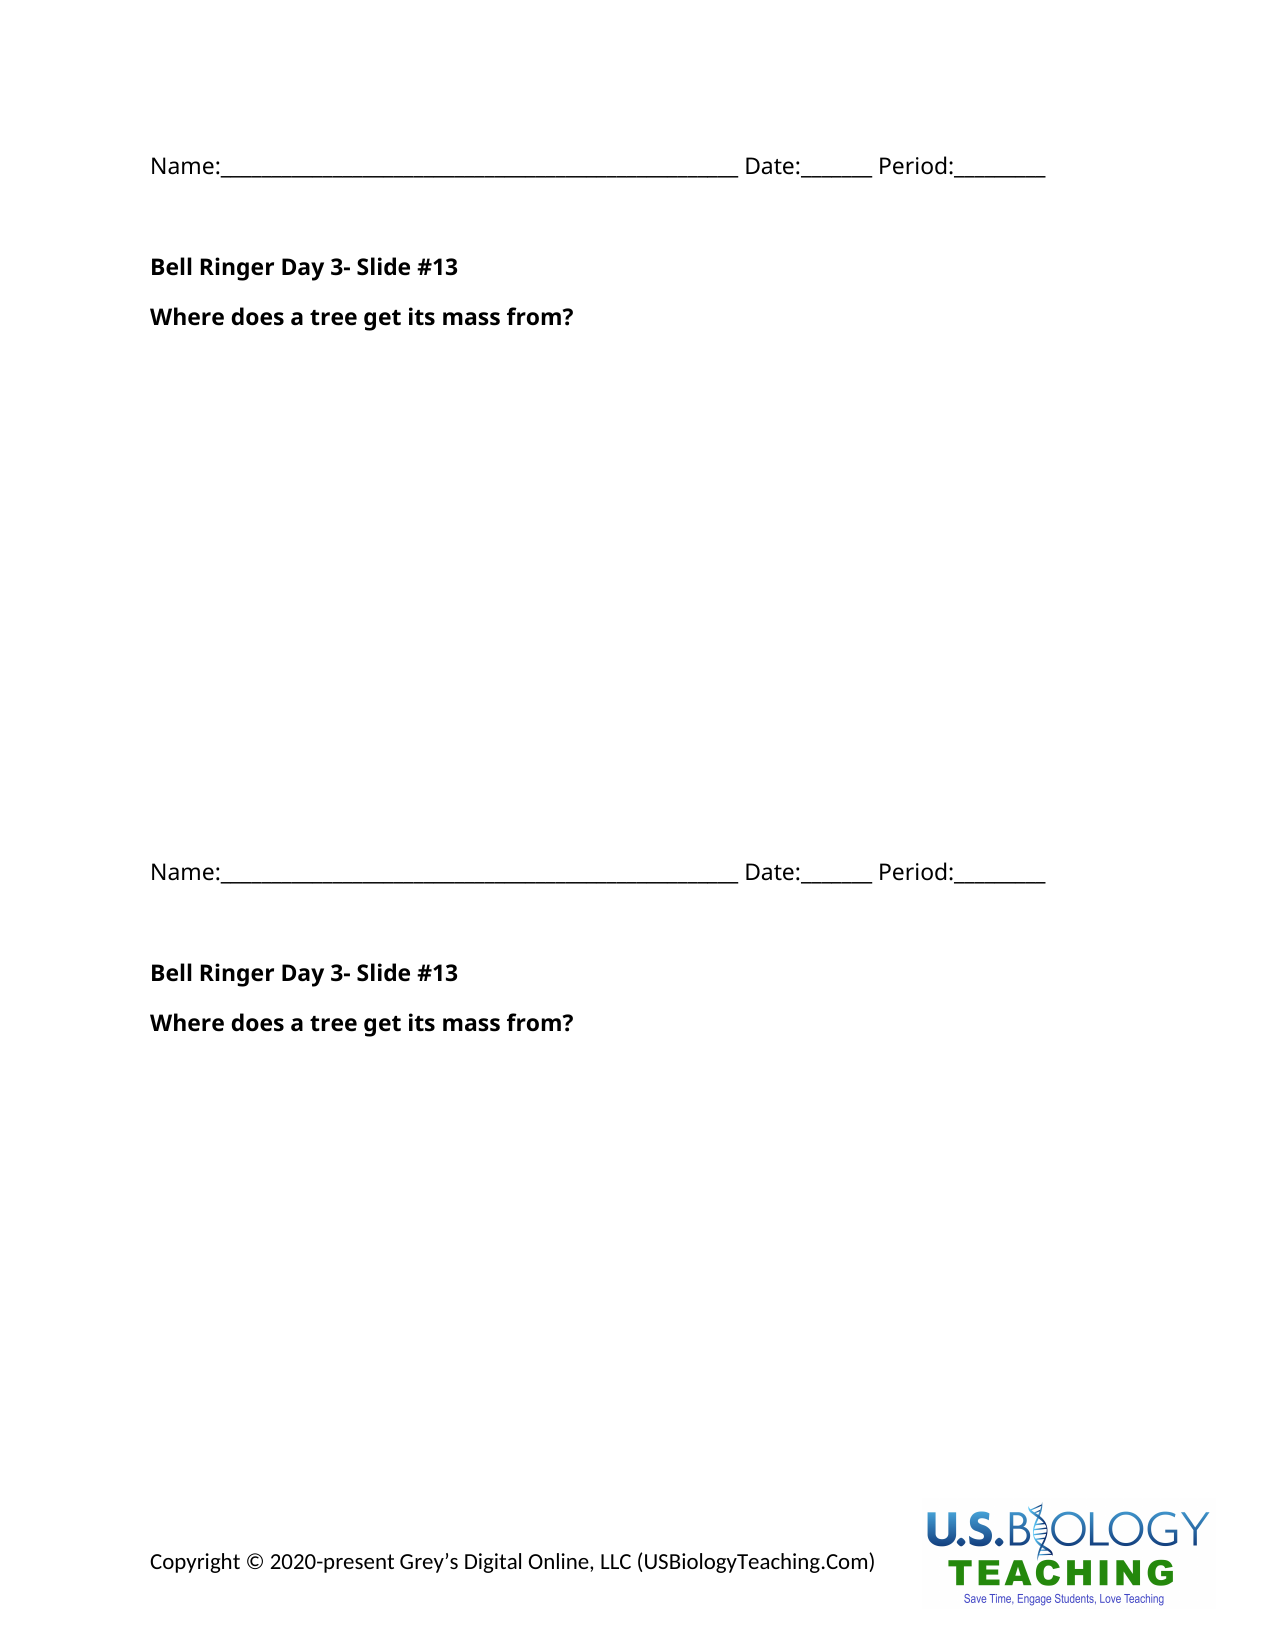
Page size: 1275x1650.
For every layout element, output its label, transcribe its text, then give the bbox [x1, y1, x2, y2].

text Bell Ringer Day 3- Slide #13 [150, 957, 1125, 988]
text Where does a tree get its mass from? [150, 1007, 1125, 1038]
text Where does a tree get its mass from? [150, 301, 1125, 332]
picture [921, 1498, 1216, 1609]
text Name:___________________________________________________ Date:_______ Period:_________ [150, 150, 1125, 181]
text Name:___________________________________________________ Date:_______ Period:_________ [150, 856, 1125, 887]
text Bell Ringer Day 3- Slide #13 [150, 251, 1125, 282]
